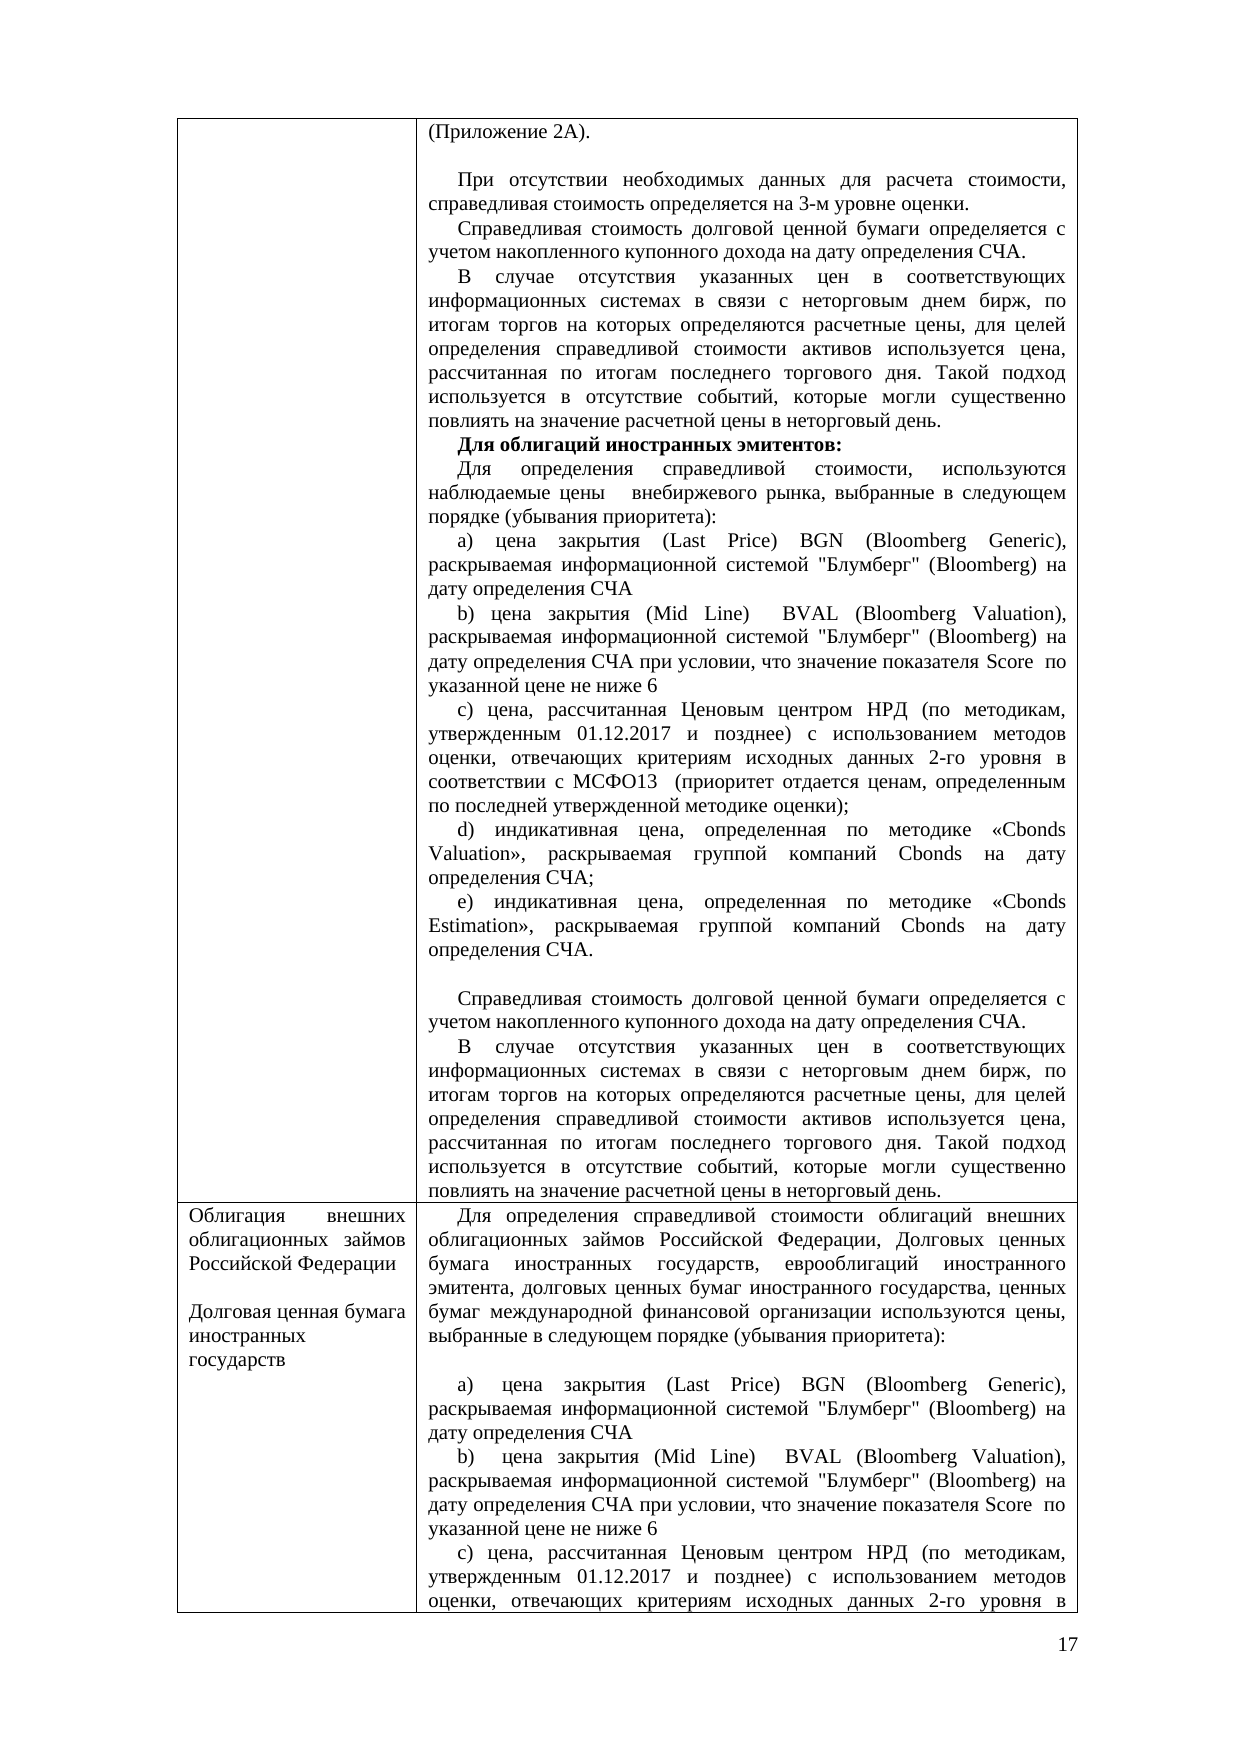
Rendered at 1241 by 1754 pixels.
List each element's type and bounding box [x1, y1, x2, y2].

table_cell [417, 119, 1077, 1202]
table_cell [417, 1203, 1077, 1612]
table_cell [178, 1203, 416, 1612]
table_cell [178, 119, 416, 1202]
